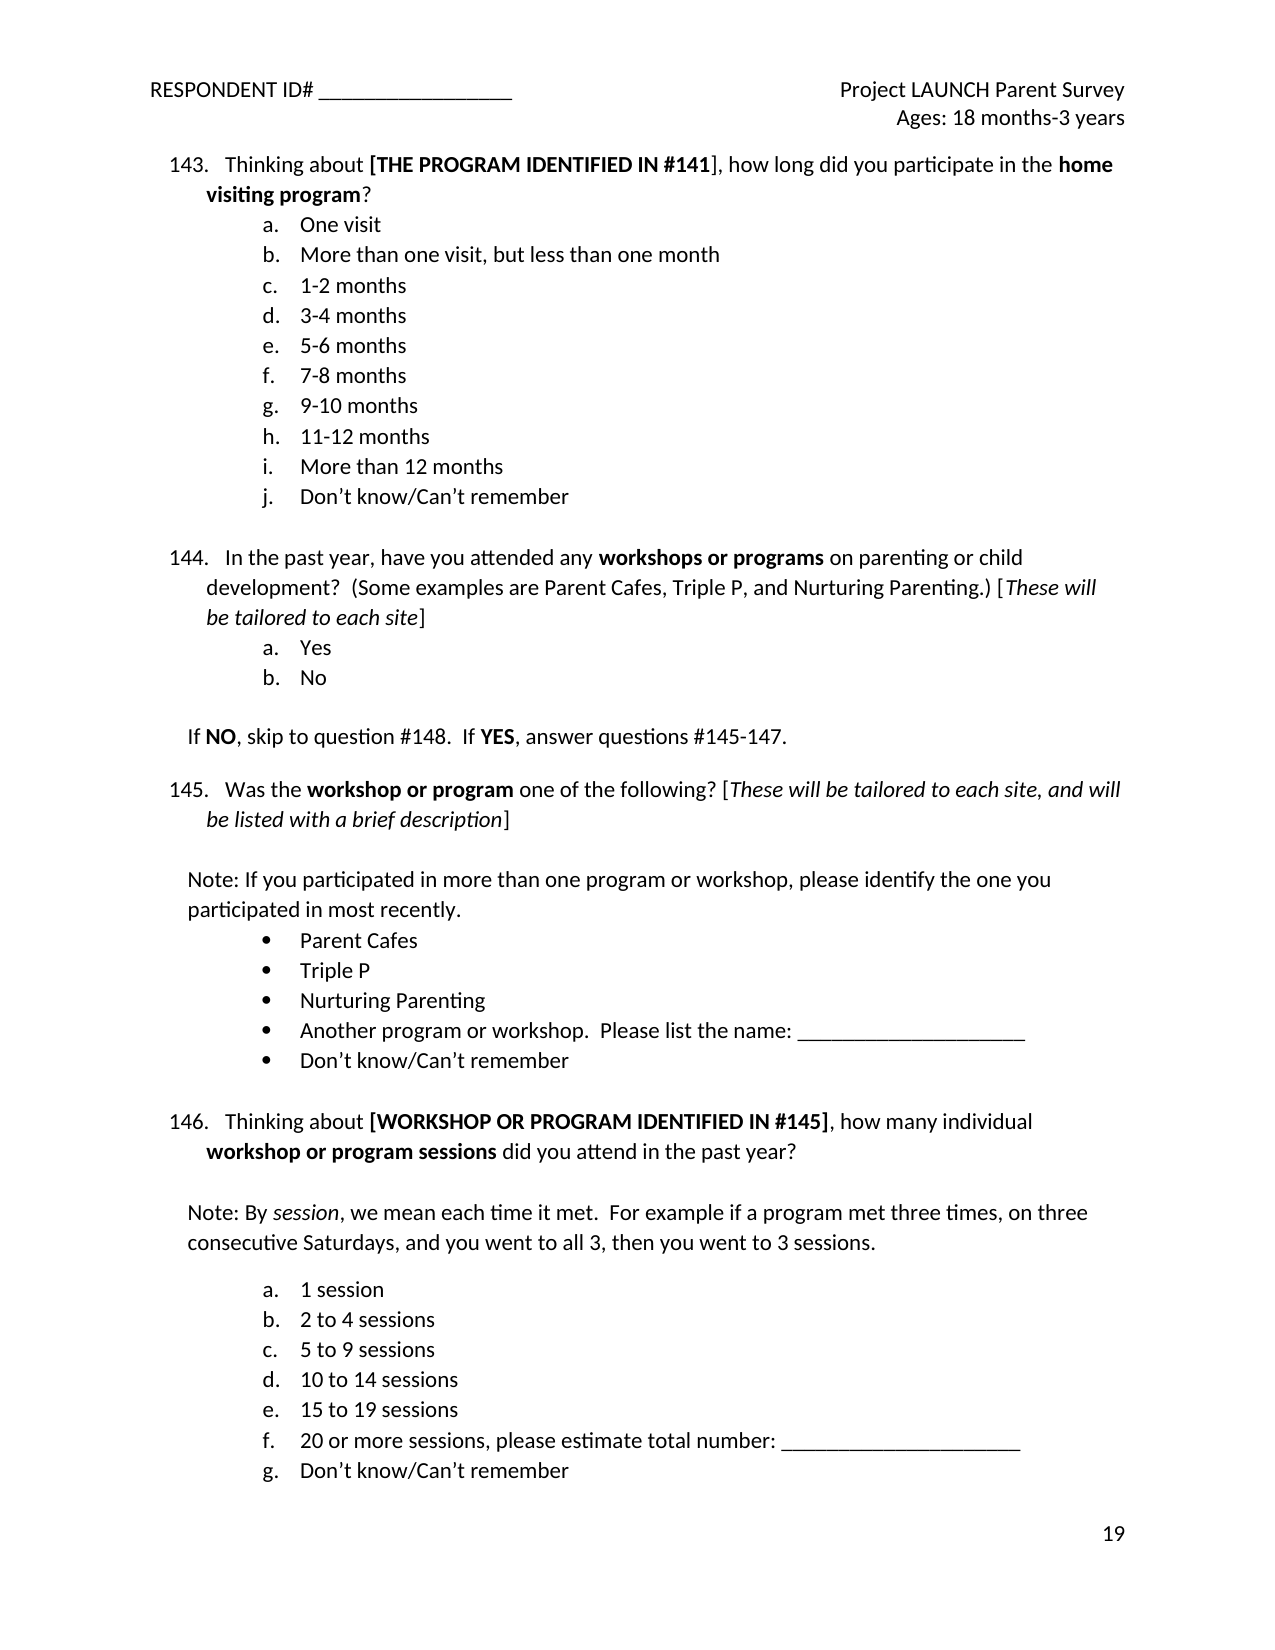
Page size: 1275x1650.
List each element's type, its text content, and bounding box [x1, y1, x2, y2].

list 9-10 months [262, 392, 1125, 420]
list 1-2 months [262, 271, 1125, 299]
list One visit [262, 210, 1125, 238]
list 2 to 4 sessions [262, 1305, 1125, 1333]
list 20 or more sessions, please estimate total number: _____________________ [262, 1426, 1125, 1454]
list 15 to 19 sessions [262, 1396, 1125, 1424]
text If NO, skip to question #148. If YES, answer questions #145-147. [150, 722, 1125, 750]
text Note: If you participated in more than one program or workshop, please identify the one you participated in most recently. [187, 865, 1125, 924]
text Note: By session, we mean each time it met. For example if a program met three times, on three consecutive Saturdays, and you went to all 3, then you went to 3 sessions. [187, 1198, 1125, 1256]
list Don’t know/Can’t remember [262, 1456, 1125, 1484]
list Thinking about [WORKSHOP OR PROGRAM IDENTIFIED IN #145], how many individual workshop or program sessions did you attend in the past year? [169, 1107, 1125, 1165]
list No [262, 663, 1125, 692]
list 1 session [262, 1275, 1125, 1303]
list Triple P [262, 956, 1125, 984]
list Don’t know/Can’t remember [262, 1047, 1125, 1075]
list 3-4 months [262, 301, 1125, 329]
list Another program or workshop. Please list the name: ____________________ [262, 1016, 1125, 1044]
list Yes [262, 633, 1125, 661]
list Was the workshop or program one of the following? [These will be tailored to each site, and will be listed with a brief description] [169, 775, 1125, 833]
list 5 to 9 sessions [262, 1335, 1125, 1363]
list More than 12 months [262, 452, 1125, 480]
list Nurturing Parenting [262, 986, 1125, 1014]
list Don’t know/Can’t remember [262, 482, 1125, 510]
list 10 to 14 sessions [262, 1365, 1125, 1393]
list 11-12 months [262, 422, 1125, 450]
list 5-6 months [262, 331, 1125, 359]
list Thinking about [THE PROGRAM IDENTIFIED IN #141], how long did you participate in the home visiting program? [169, 150, 1125, 208]
list Parent Cafes [262, 926, 1125, 954]
list In the past year, have you attended any workshops or programs on parenting or child development? (Some examples are Parent Cafes, Triple P, and Nurturing Parenting.) [These will be tailored to each site] [169, 543, 1125, 631]
list More than one visit, but less than one month [262, 241, 1125, 269]
list 7-8 months [262, 361, 1125, 389]
